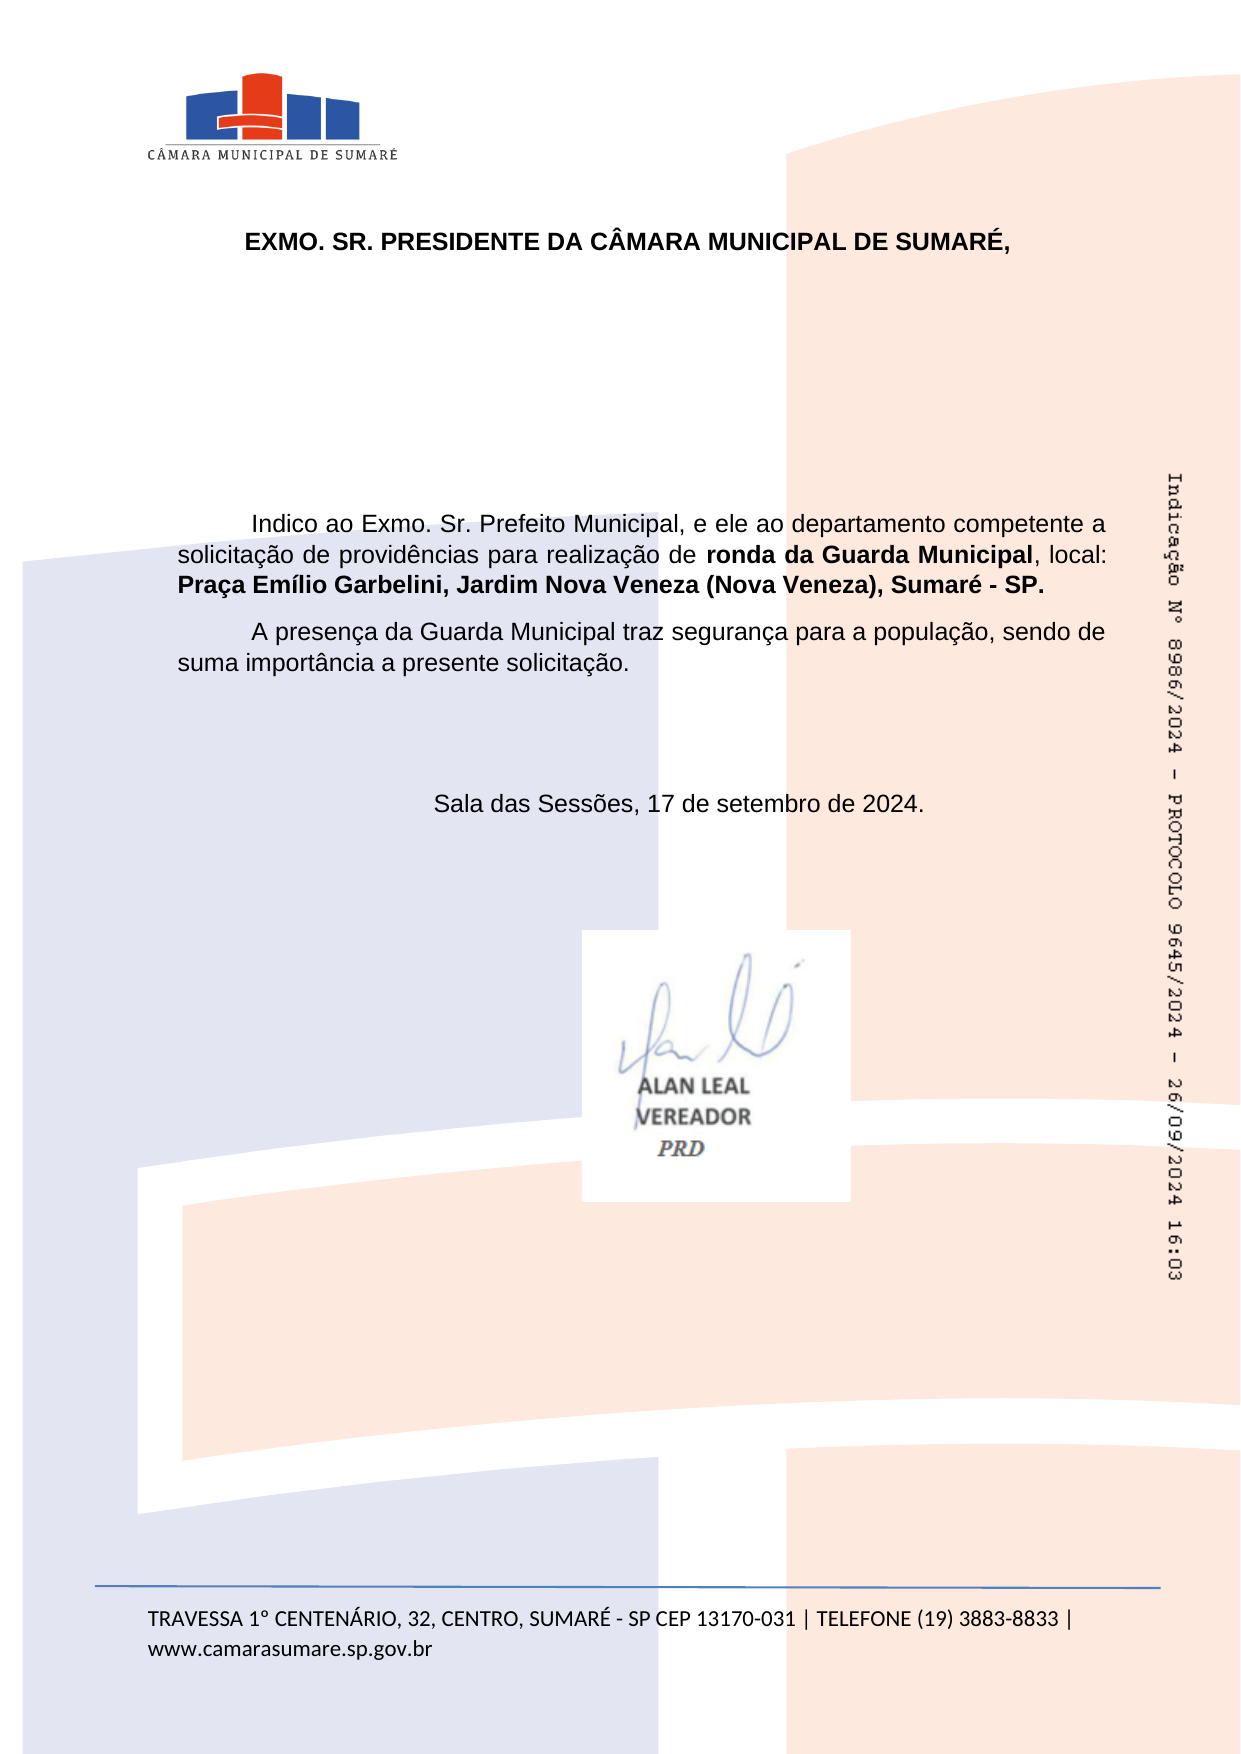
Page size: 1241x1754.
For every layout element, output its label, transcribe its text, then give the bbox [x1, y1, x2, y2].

picture [1142, 468, 1205, 1286]
picture [581, 930, 851, 1202]
text Indico ao Exmo. Sr. Prefeito Municipal, e ele ao departamento competente a solicitação de providências para realização de ronda da Guarda Municipal, local: Praça Emílio Garbelini, Jardim Nova Veneza (Nova Veneza), Sumaré - SP. [177, 509, 1107, 599]
text Sala das Sessões, 17 de setembro de 2024. [177, 789, 1107, 817]
text A presença da Guarda Municipal traz segurança para a população, sendo de suma importância a presente solicitação. [177, 617, 1107, 676]
text EXMO. SR. PRESIDENTE DA CÂMARA MUNICIPAL DE SUMARÉ, [148, 227, 1107, 255]
picture [147, 73, 398, 162]
